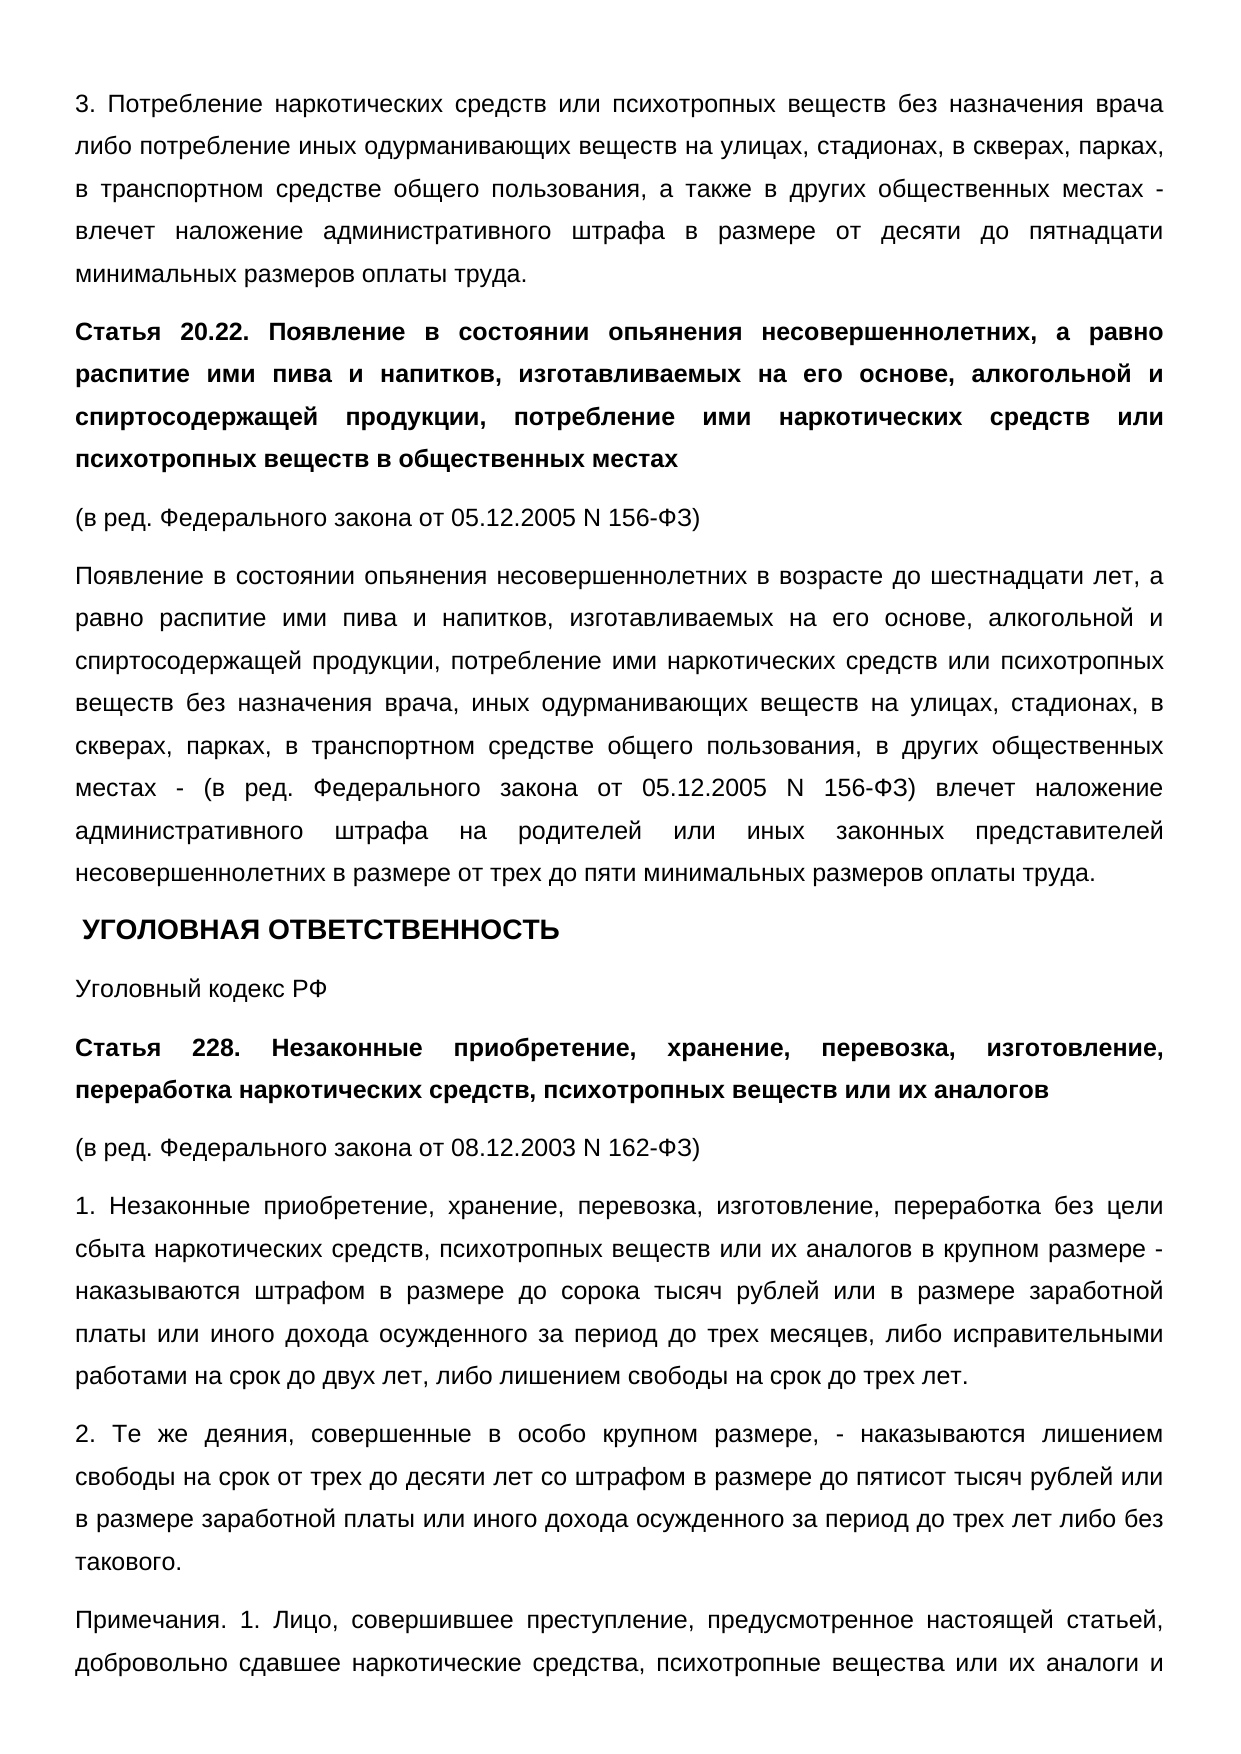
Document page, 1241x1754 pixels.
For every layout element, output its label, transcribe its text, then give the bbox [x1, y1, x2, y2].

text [75, 1591, 1165, 1676]
text (в ред. Федерального закона от 05.12.2005 N 156-ФЗ) [75, 489, 1165, 531]
text УГОЛОВНАЯ ОТВЕТСТВЕННОСТЬ [75, 902, 1165, 945]
text 2. Те же деяния, совершенные в особо крупном размере, - наказываются лишением свободы на срок от трех до десяти лет со штрафом в размере до пятисот тысяч рублей или в размере заработной платы или иного дохода осужденного за период до трех лет либо без такового. [75, 1406, 1165, 1576]
text 1. Незаконные приобретение, хранение, перевозка, изготовление, переработка без цели сбыта наркотических средств, психотропных веществ или их аналогов в крупном размере - наказываются штрафом в размере до сорока тысяч рублей или в размере заработной платы или иного дохода осужденного за период до трех месяцев, либо исправительными работами на срок до двух лет, либо лишением свободы на срок до трех лет. [75, 1177, 1165, 1390]
text 3. Потребление наркотических средств или психотропных веществ без назначения врача либо потребление иных одурманивающих веществ на улицах, стадионах, в скверах, парках, в транспортном средстве общего пользования, а также в других общественных местах - влечет наложение административного штрафа в размере от десяти до пятнадцати минимальных размеров оплаты труда. [75, 75, 1165, 287]
text Статья 228. Незаконные приобретение, хранение, перевозка, изготовление, переработка наркотических средств, психотропных веществ или их аналогов [75, 1019, 1165, 1104]
text Статья 20.22. Появление в состоянии опьянения несовершеннолетних, а равно распитие ими пива и напитков, изготавливаемых на его основе, алкогольной и спиртосодержащей продукции, потребление ими наркотических средств или психотропных веществ в общественных местах [75, 303, 1165, 473]
text (в ред. Федерального закона от 08.12.2003 N 162-ФЗ) [75, 1119, 1165, 1162]
text Уголовный кодекс РФ [75, 961, 1165, 1003]
text Появление в состоянии опьянения несовершеннолетних в возрасте до шестнадцати лет, а равно распитие ими пива и напитков, изготавливаемых на его основе, алкогольной и спиртосодержащей продукции, потребление ими наркотических средств или психотропных веществ без назначения врача, иных одурманивающих веществ на улицах, стадионах, в скверах, парках, в транспортном средстве общего пользования, в других общественных местах - (в ред. Федерального закона от 05.12.2005 N 156-ФЗ) влечет наложение административного штрафа на родителей или иных законных представителей несовершеннолетних в размере от трех до пяти минимальных размеров оплаты труда. [75, 547, 1165, 887]
